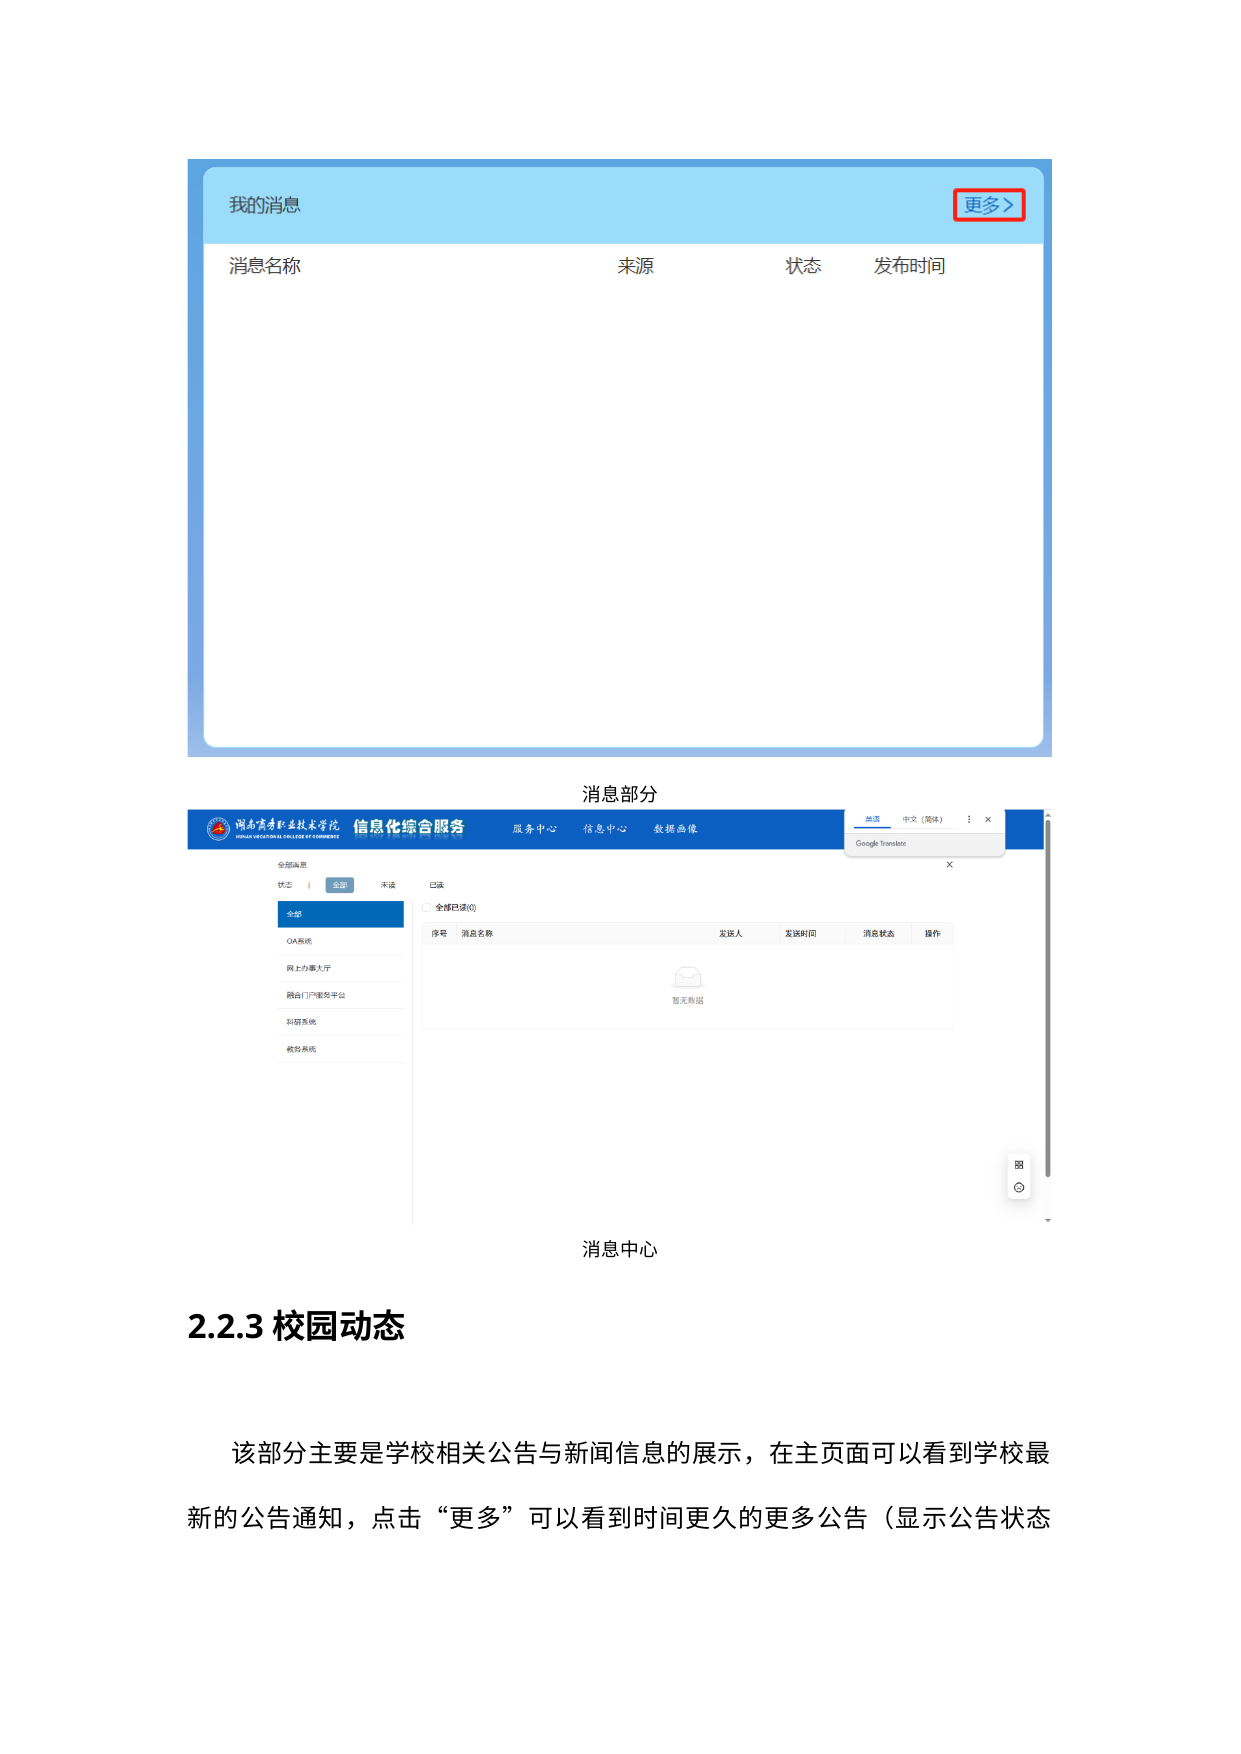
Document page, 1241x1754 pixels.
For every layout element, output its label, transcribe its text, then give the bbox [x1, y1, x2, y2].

subtitle 2.2.3 校园动态 [187, 1292, 1053, 1357]
picture [187, 809, 1052, 1225]
text 消息中心 [187, 1232, 1053, 1265]
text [187, 1419, 1053, 1549]
text 消息部分 [187, 777, 1053, 810]
picture [187, 159, 1052, 757]
